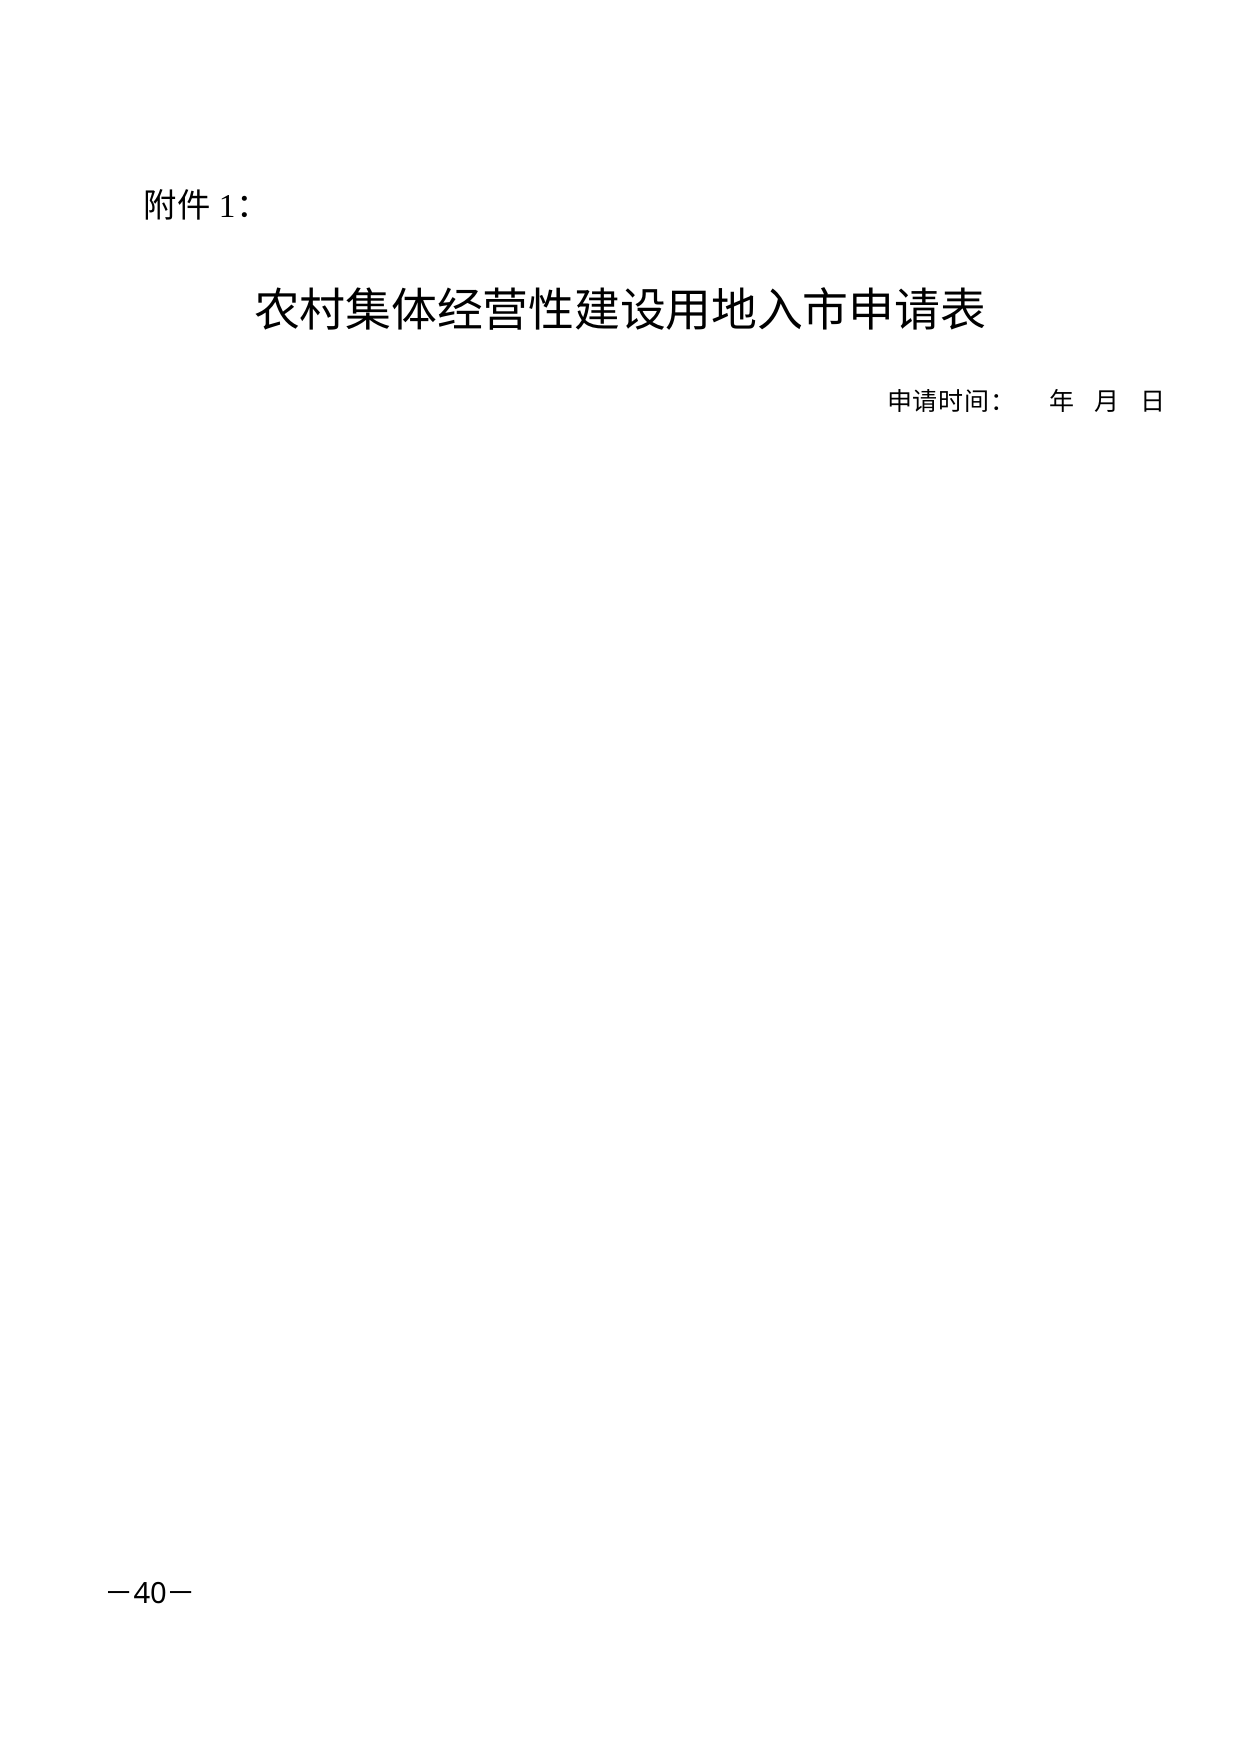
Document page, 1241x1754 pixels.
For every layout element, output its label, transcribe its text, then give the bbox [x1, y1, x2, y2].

text 附件1： [75, 158, 1165, 248]
text 农村集体经营性建设用地入市申请表 [75, 261, 1165, 352]
text 申请时间： 年 月 日 [75, 364, 1165, 422]
